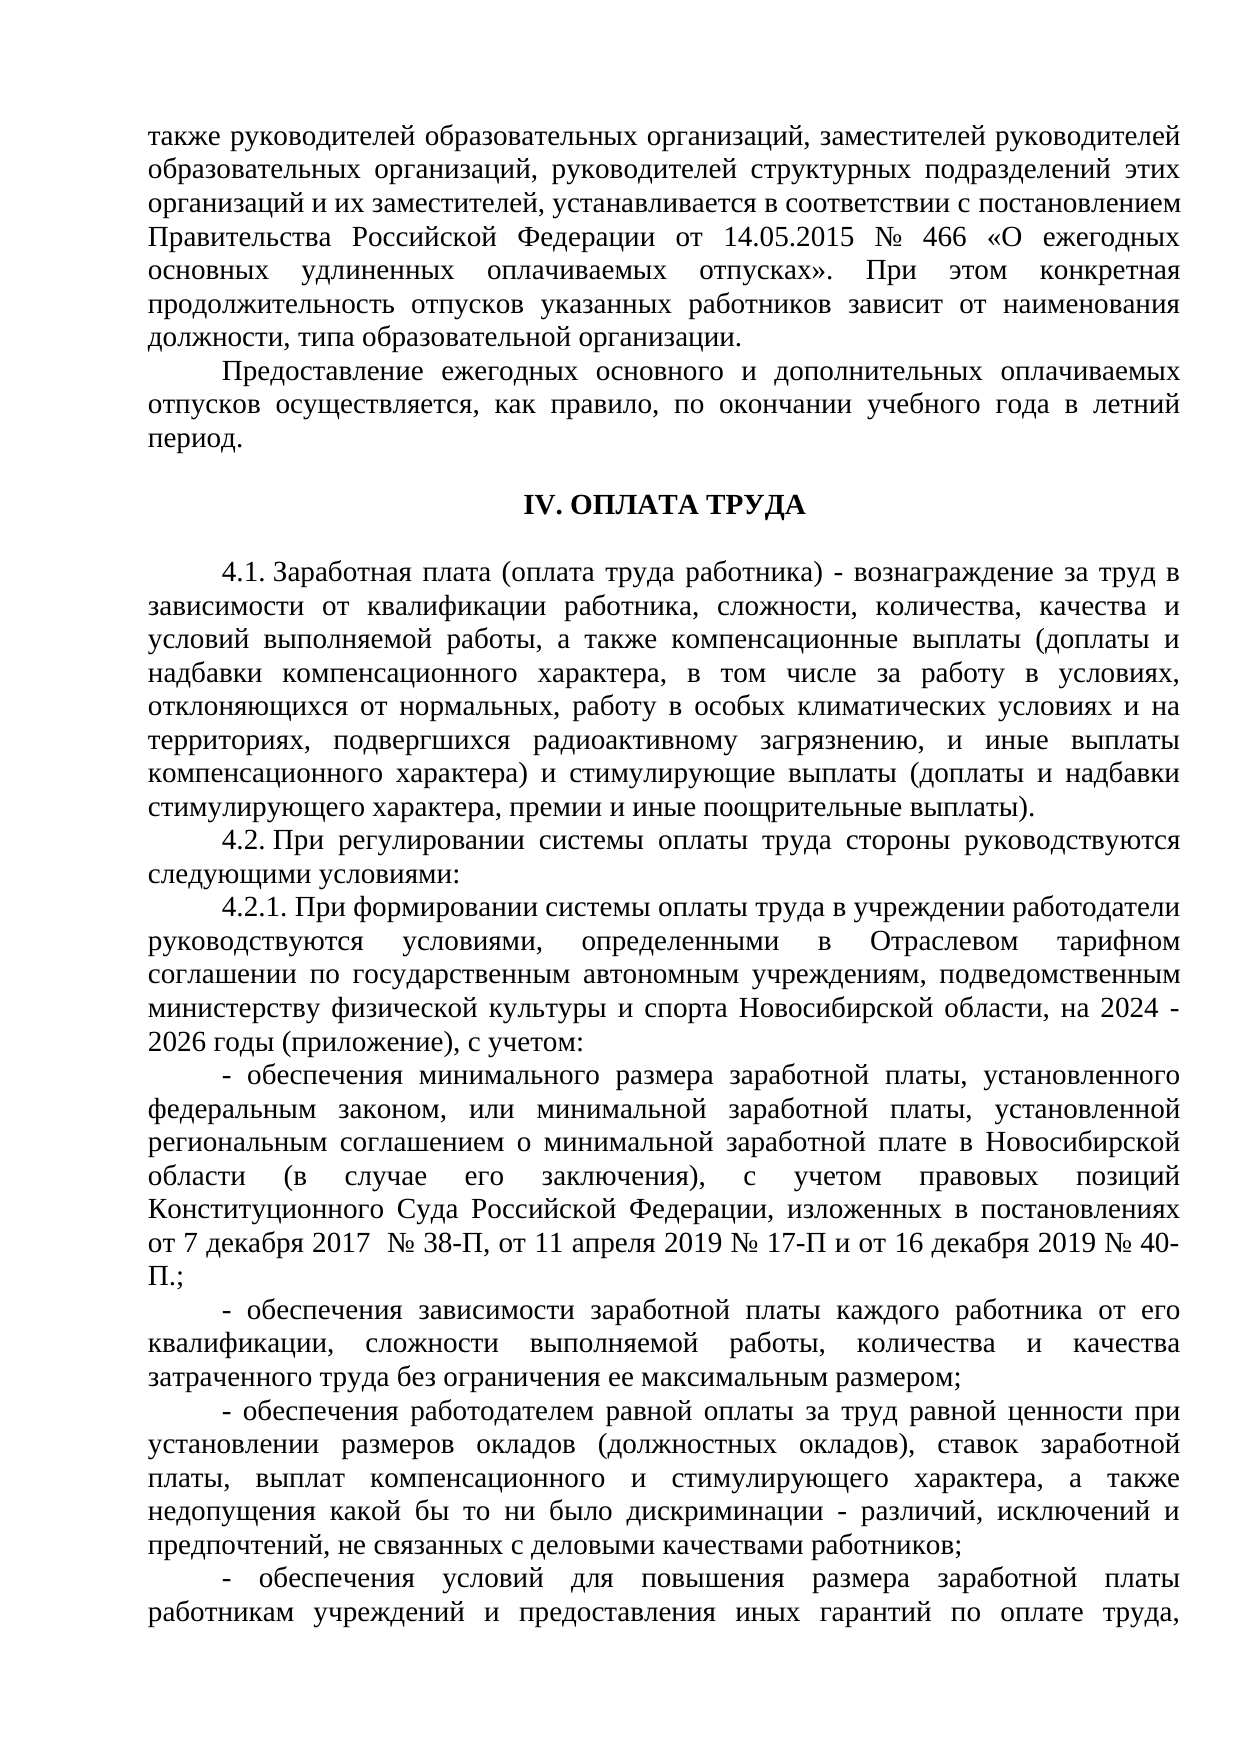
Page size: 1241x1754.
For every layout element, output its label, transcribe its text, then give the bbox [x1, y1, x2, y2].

text 4.2. При регулировании системы оплаты труда стороны руководствуются следующими условиями: [148, 822, 1181, 889]
text - обеспечения минимального размера заработной платы, установленного федеральным законом, или минимальной заработной платы, установленной региональным соглашением о минимальной заработной плате в Новосибирской области (в случае его заключения), с учетом правовых позиций Конституционного Суда Российской Федерации, изложенных в постановлениях от 7 декабря 2017 № 38-П, от 11 апреля 2019 № 17-П и от 16 декабря 2019 № 40-П.; [148, 1057, 1181, 1292]
text - обеспечения зависимости заработной платы каждого работника от его квалификации, сложности выполняемой работы, количества и качества затраченного труда без ограничения ее максимальным размером; [148, 1292, 1181, 1393]
text Предоставление ежегодных основного и дополнительных оплачиваемых отпусков осуществляется, как правило, по окончании учебного года в летний период. [148, 353, 1181, 453]
text - обеспечения работодателем равной оплаты за труд равной ценности при установлении размеров окладов (должностных окладов), ставок заработной платы, выплат компенсационного и стимулирующего характера, а также недопущения какой бы то ни было дискриминации - различий, исключений и предпочтений, не связанных с деловыми качествами работников; [148, 1393, 1181, 1560]
text IV. ОПЛАТА ТРУДА [148, 487, 1181, 521]
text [148, 118, 1181, 353]
text 4.1. Заработная плата (оплата труда работника) - вознаграждение за труд в зависимости от квалификации работника, сложности, количества, качества и условий выполняемой работы, а также компенсационные выплаты (доплаты и надбавки компенсационного характера, в том числе за работу в условиях, отклоняющихся от нормальных, работу в особых климатических условиях и на территориях, подвергшихся радиоактивному загрязнению, и иные выплаты компенсационного характера) и стимулирующие выплаты (доплаты и надбавки стимулирующего характера, премии и иные поощрительные выплаты). [148, 554, 1181, 822]
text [148, 1560, 1181, 1627]
text 4.2.1. При формировании системы оплаты труда в учреждении работодатели руководствуются условиями, определенными в Отраслевом тарифном соглашении по государственным автономным учреждениям, подведомственным министерству физической культуры и спорта Новосибирской области, на 2024 - 2026 годы (приложение), с учетом: [148, 889, 1181, 1057]
